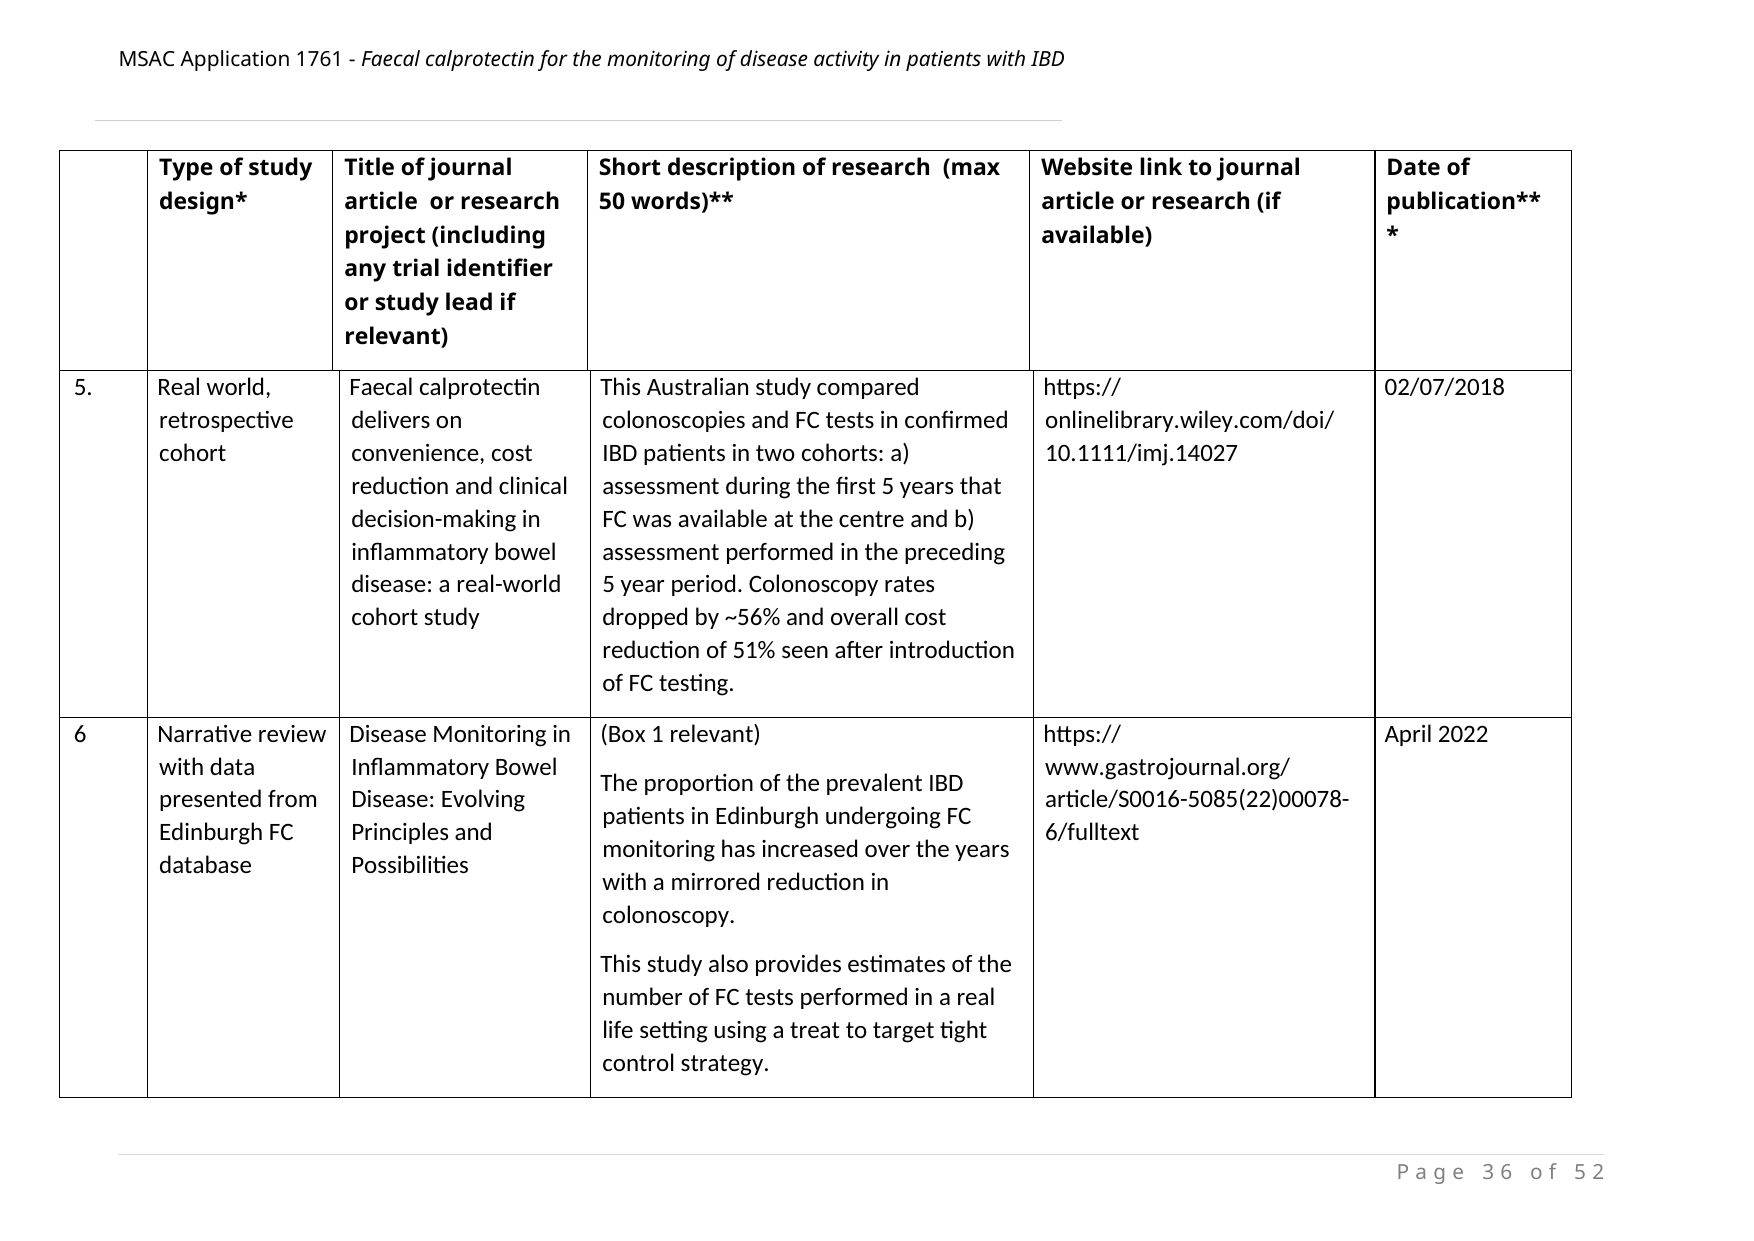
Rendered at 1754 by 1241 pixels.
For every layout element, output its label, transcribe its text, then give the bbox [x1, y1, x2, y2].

table_header Short description of research (max 50 words)** [588, 151, 1029, 370]
table_cell Real world, retrospective cohort [148, 371, 339, 717]
table_cell Disease Monitoring in Inflammatory Bowel Disease: Evolving Principles and Possibilities [340, 718, 590, 1097]
table_cell Faecal calprotectin delivers on convenience, cost reduction and clinical decision-making in inflammatory bowel disease: a real-world cohort study [340, 371, 590, 717]
table_cell 6 [60, 718, 147, 1097]
table_header Website link to journal article or research (if available) [1030, 151, 1374, 370]
table_header Date of publication*** [1376, 151, 1571, 370]
table_cell April 2022 [1376, 718, 1571, 1097]
table_cell 5. [60, 371, 147, 717]
table_cell https://onlinelibrary.wiley.com/doi/10.1111/imj.14027 [1034, 371, 1374, 717]
table_header Type of study design* [148, 151, 332, 370]
table_cell https://www.gastrojournal.org/article/S0016-5085(22)00078-6/fulltext [1034, 718, 1374, 1097]
table_header Title of journal article or research project (including any trial identifier or study lead if relevant) [333, 151, 587, 370]
table_header [60, 151, 147, 370]
table_cell 02/07/2018 [1376, 371, 1571, 717]
table_cell This Australian study compared colonoscopies and FC tests in confirmed IBD patients in two cohorts: a) assessment during the first 5 years that FC was available at the centre and b) assessment performed in the preceding 5 year period. Colonoscopy rates dropped by ~56% and overall cost reduction of 51% seen after introduction of FC testing. [591, 371, 1033, 717]
table_cell Narrative review with data presented from Edinburgh FC database [148, 718, 339, 1097]
table_cell (Box 1 relevant) The proportion of the prevalent IBD patients in Edinburgh undergoing FC monitoring has increased over the years with a mirrored reduction in colonoscopy. This study also provides estimates of the number of FC tests performed in a real life setting using a treat to target tight control strategy. [591, 718, 1033, 1097]
